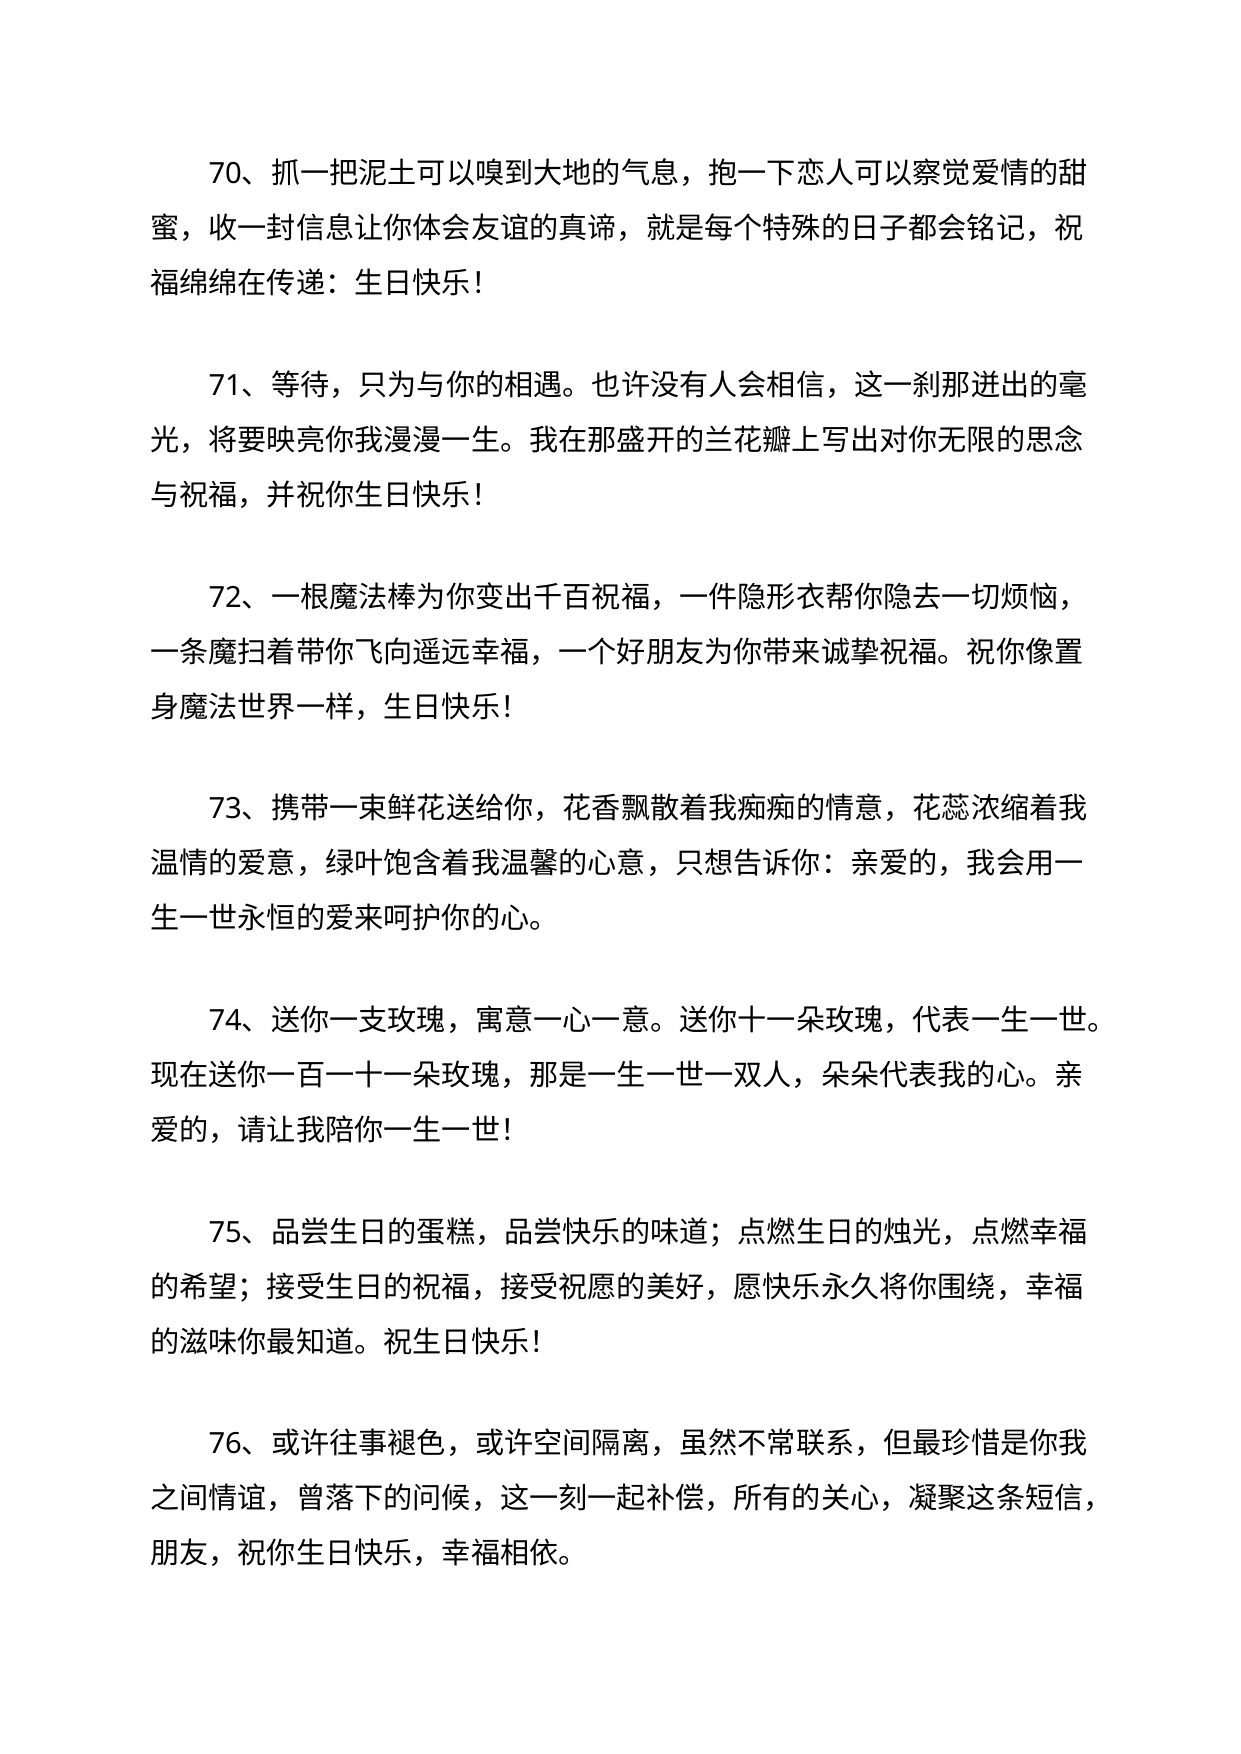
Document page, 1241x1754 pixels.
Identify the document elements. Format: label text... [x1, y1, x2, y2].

text 76、或许往事褪色，或许空间隔离，虽然不常联系，但最珍惜是你我之间情谊，曾落下的问候，这一刻一起补偿，所有的关心，凝聚这条短信，朋友，祝你生日快乐，幸福相依。 [150, 1420, 1090, 1572]
text 74、送你一支玫瑰，寓意一心一意。送你十一朵玫瑰，代表一生一世。现在送你一百一十一朵玫瑰，那是一生一世一双人，朵朵代表我的心。亲爱的，请让我陪你一生一世！ [150, 997, 1090, 1149]
text 70、抓一把泥土可以嗅到大地的气息，抱一下恋人可以察觉爱情的甜蜜，收一封信息让你体会友谊的真谛，就是每个特殊的日子都会铭记，祝福绵绵在传递：生日快乐！ [150, 150, 1090, 302]
text 71、等待，只为与你的相遇。也许没有人会相信，这一刹那迸出的毫光，将要映亮你我漫漫一生。我在那盛开的兰花瓣上写出对你无限的思念与祝福，并祝你生日快乐！ [150, 362, 1090, 514]
text 75、品尝生日的蛋糕，品尝快乐的味道；点燃生日的烛光，点燃幸福的希望；接受生日的祝福，接受祝愿的美好，愿快乐永久将你围绕，幸福的滋味你最知道。祝生日快乐！ [150, 1208, 1090, 1361]
text 73、携带一束鲜花送给你，花香飘散着我痴痴的情意，花蕊浓缩着我温情的爱意，绿叶饱含着我温馨的心意，只想告诉你：亲爱的，我会用一生一世永恒的爱来呵护你的心。 [150, 785, 1090, 937]
text 72、一根魔法棒为你变出千百祝福，一件隐形衣帮你隐去一切烦恼，一条魔扫着带你飞向遥远幸福，一个好朋友为你带来诚挚祝福。祝你像置身魔法世界一样，生日快乐！ [150, 573, 1090, 726]
